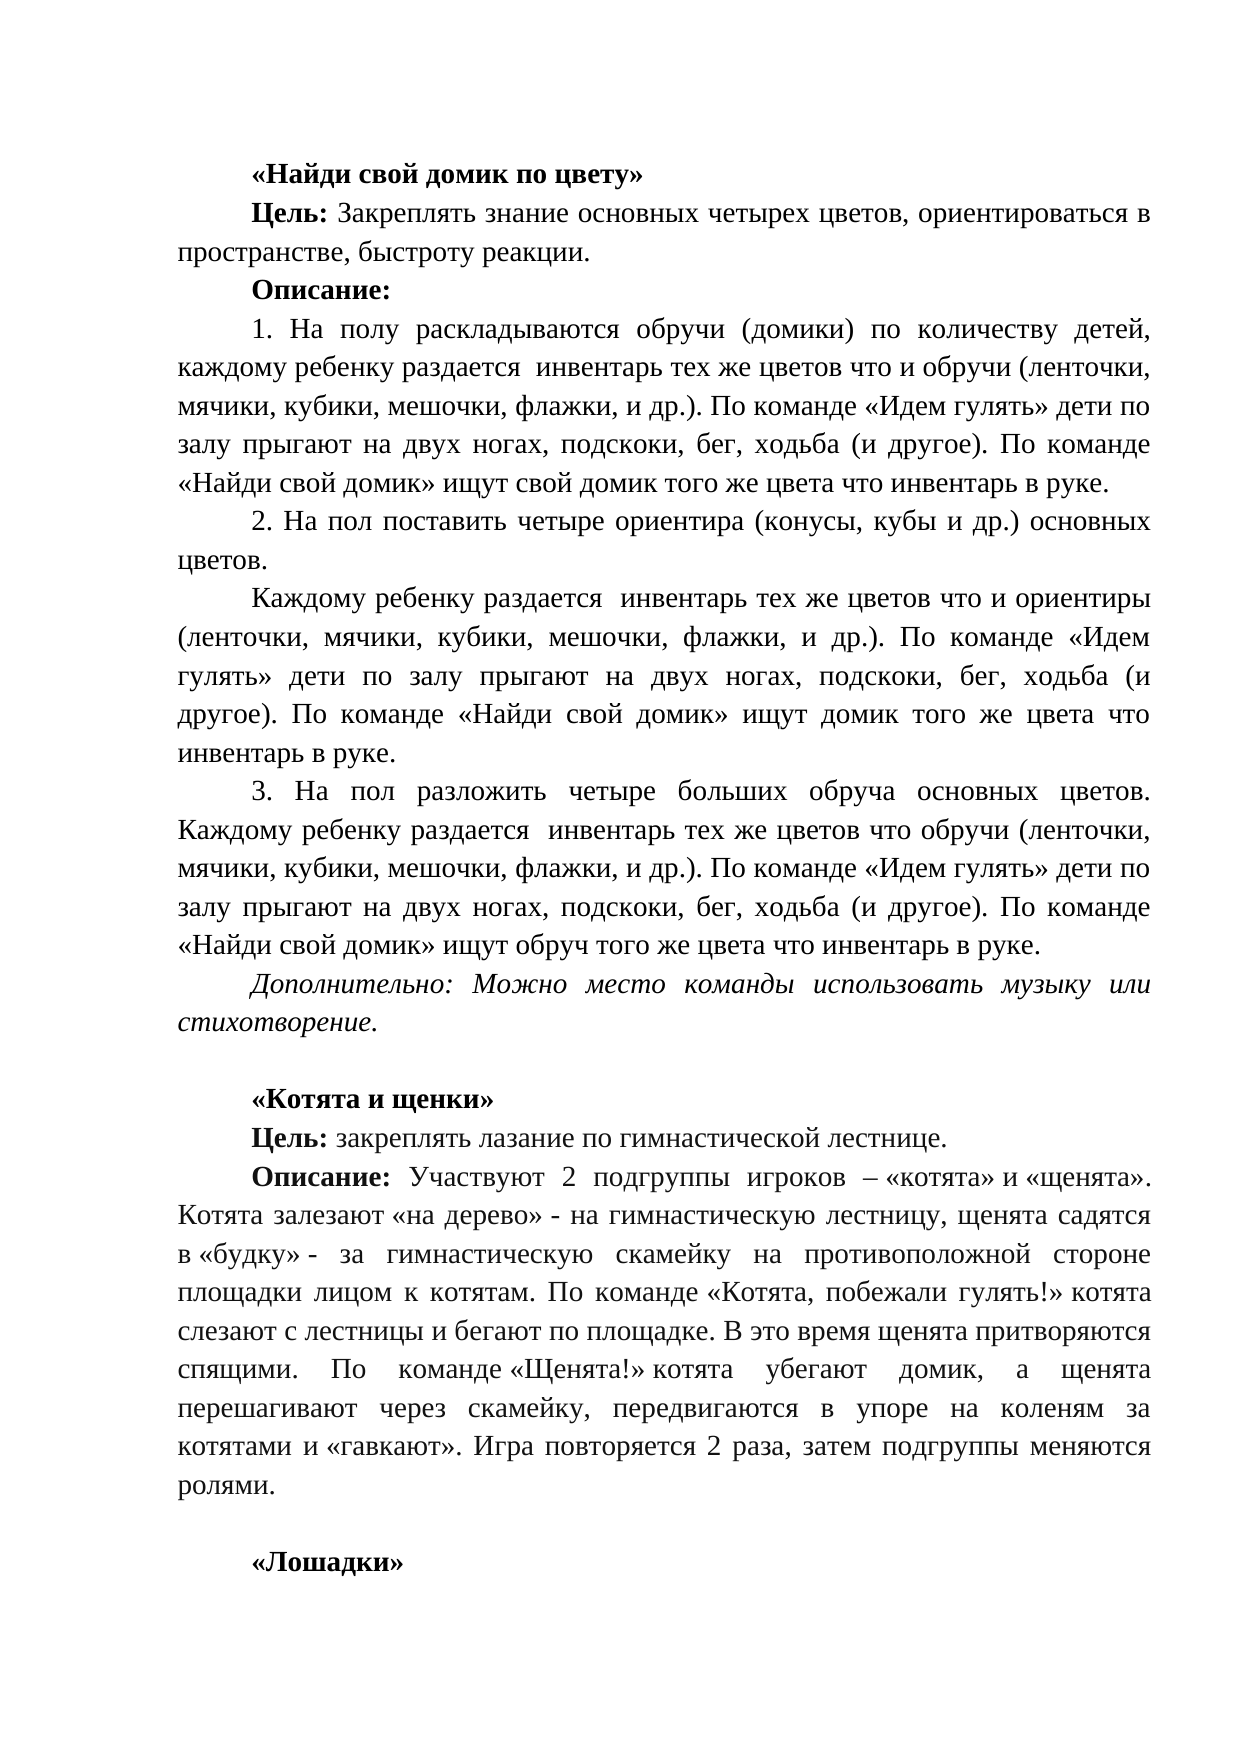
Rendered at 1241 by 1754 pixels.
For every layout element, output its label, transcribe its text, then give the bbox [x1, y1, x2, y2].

text 2. На пол поставить четыре ориентира (конусы, кубы и др.) основных цветов. [177, 503, 1152, 576]
text Цель: закреплять лазание по гимнастической лестнице. [177, 1120, 1152, 1154]
text «Лошадки» [177, 1544, 1152, 1578]
text Описание: Участвуют 2 подгруппы игроков – «котята» и «щенята». Котята залезают «на дерево» - на гимнастическую лестницу, щенята садятся в «будку» - за гимнастическую скамейку на противоположной стороне площадки лицом к котятам. По команде «Котята, побежали гулять!» котята слезают с лестницы и бегают по площадке. В это время щенята притворяются спящими. По команде «Щенята!» котята убегают домик, а щенята перешагивают через скамейку, передвигаются в упоре на коленям за котятами и «гавкают». Игра повторяется 2 раза, затем подгруппы меняются ролями. [177, 1159, 1152, 1501]
text Цель: Закреплять знание основных четырех цветов, ориентироваться в пространстве, быстроту реакции. [177, 195, 1152, 267]
text Дополнительно: Можно место команды использовать музыку или стихотворение. [177, 966, 1152, 1038]
text 3. На пол разложить четыре больших обруча основных цветов. Каждому ребенку раздается инвентарь тех же цветов что обручи (ленточки, мячики, кубики, мешочки, флажки, и др.). По команде «Идем гулять» дети по залу прыгают на двух ногах, подскоки, бег, ходьба (и другое). По команде «Найди свой домик» ищут обруч того же цвета что инвентарь в руке. [177, 773, 1152, 961]
text Описание: [177, 272, 1152, 306]
text «Найди свой домик по цвету» [177, 157, 1152, 190]
text 1. На полу раскладываются обручи (домики) по количеству детей, каждому ребенку раздается инвентарь тех же цветов что и обручи (ленточки, мячики, кубики, мешочки, флажки, и др.). По команде «Идем гулять» дети по залу прыгают на двух ногах, подскоки, бег, ходьба (и другое). По команде «Найди свой домик» ищут свой домик того же цвета что инвентарь в руке. [177, 311, 1152, 498]
text Каждому ребенку раздается инвентарь тех же цветов что и ориентиры (ленточки, мячики, кубики, мешочки, флажки, и др.). По команде «Идем гулять» дети по залу прыгают на двух ногах, подскоки, бег, ходьба (и другое). По команде «Найди свой домик» ищут домик того же цвета что инвентарь в руке. [177, 581, 1152, 768]
text «Котята и щенки» [177, 1082, 1152, 1115]
